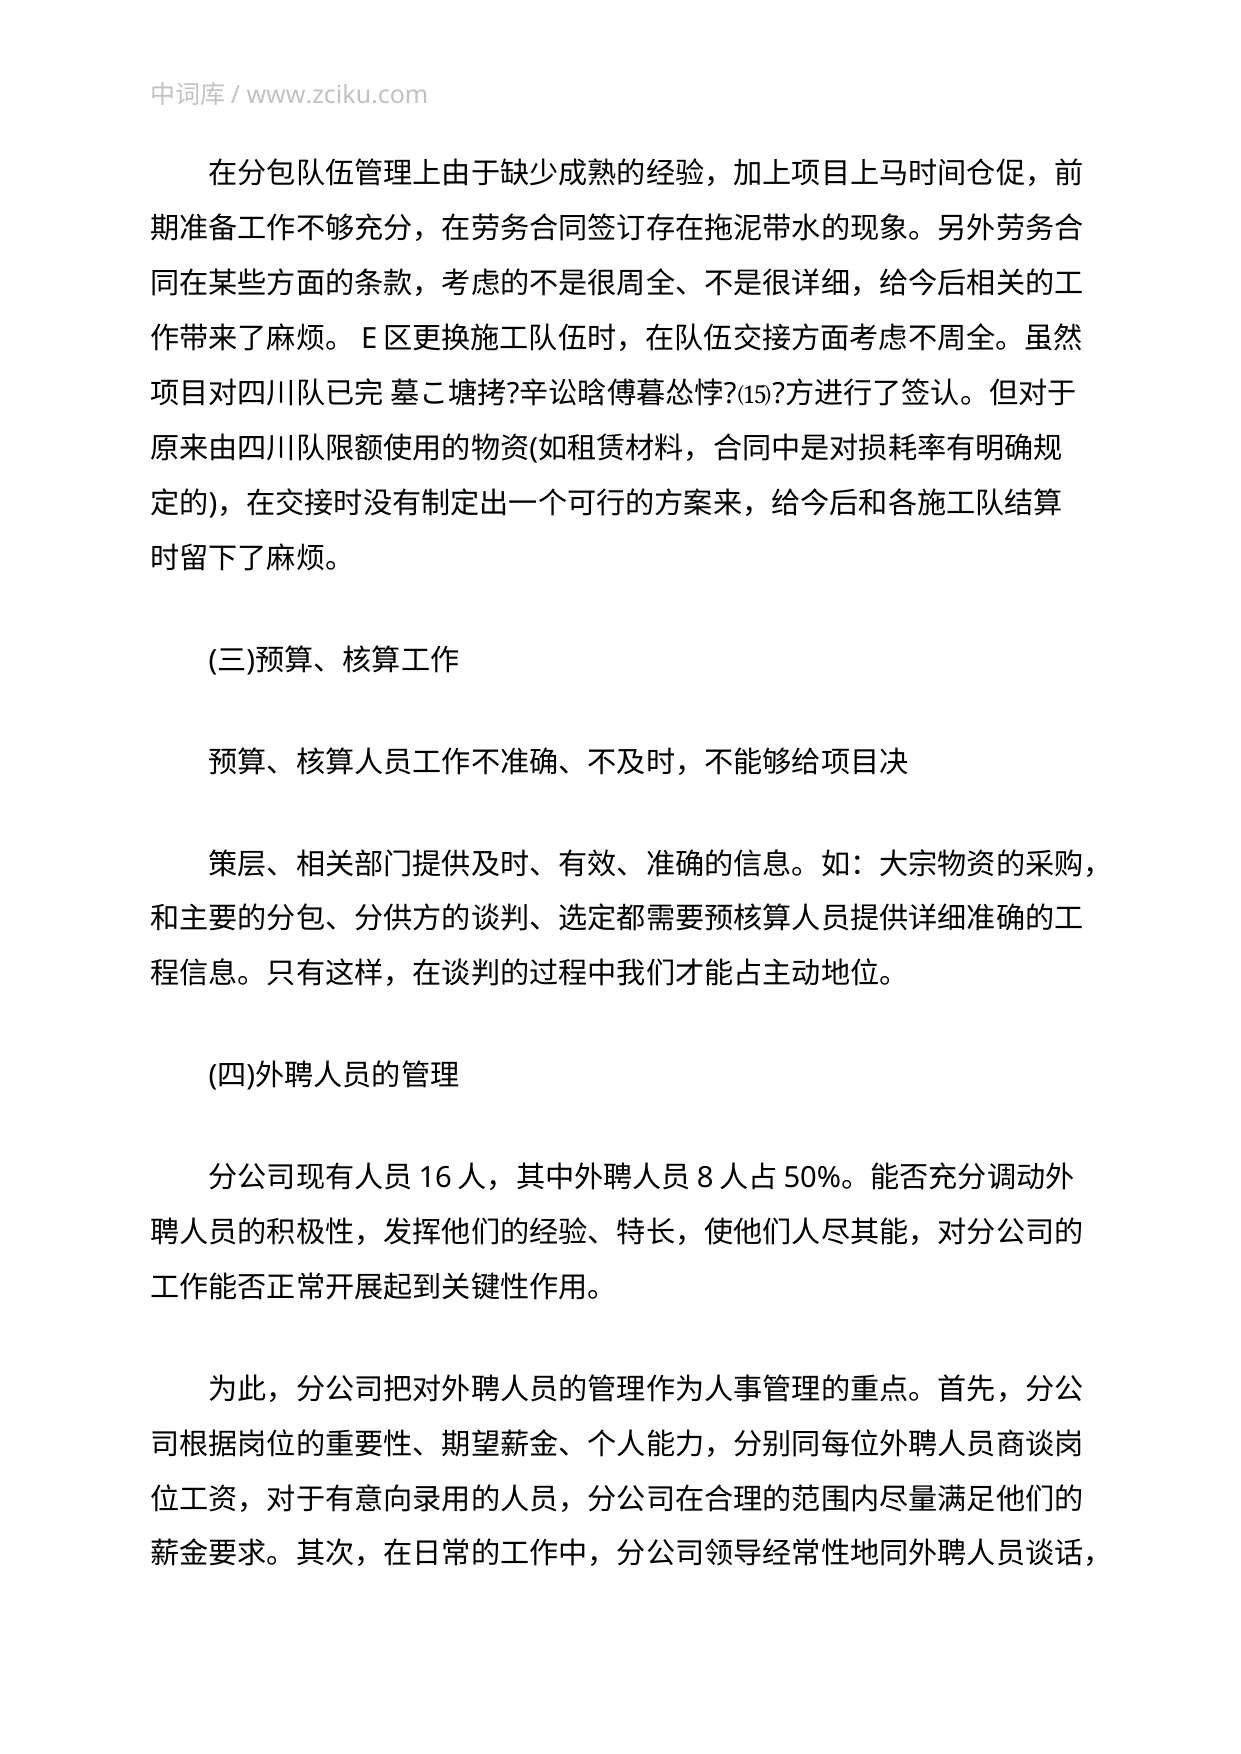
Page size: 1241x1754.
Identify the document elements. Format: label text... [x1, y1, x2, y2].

text 策层、相关部门提供及时、有效、准确的信息。如：大宗物资的采购，和主要的分包、分供方的谈判、选定都需要预核算人员提供详细准确的工程信息。只有这样，在谈判的过程中我们才能占主动地位。 [150, 840, 1090, 992]
text 预算、核算人员工作不准确、不及时，不能够给项目决 [150, 738, 1090, 781]
text 在分包队伍管理上由于缺少成熟的经验，加上项目上马时间仓促，前期准备工作不够充分，在劳务合同签订存在拖泥带水的现象。另外劳务合同在某些方面的条款，考虑的不是很周全、不是很详细，给今后相关的工作带来了麻烦。 E区更换施工队伍时，在队伍交接方面考虑不周全。虽然项目对四川队已完 墓こ塘拷?辛讼晗傅暮怂悖?⒂?方进行了签认。但对于原来由四川队限额使用的物资(如租赁材料，合同中是对损耗率有明确规定的)，在交接时没有制定出一个可行的方案来，给今后和各施工队结算时留下了麻烦。 [150, 150, 1090, 577]
text (三)预算、核算工作 [150, 636, 1090, 679]
text 分公司现有人员16人，其中外聘人员8人占50%。能否充分调动外聘人员的积极性，发挥他们的经验、特长，使他们人尽其能，对分公司的工作能否正常开展起到关键性作用。 [150, 1154, 1090, 1306]
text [150, 1365, 1090, 1572]
text (四)外聘人员的管理 [150, 1052, 1090, 1094]
